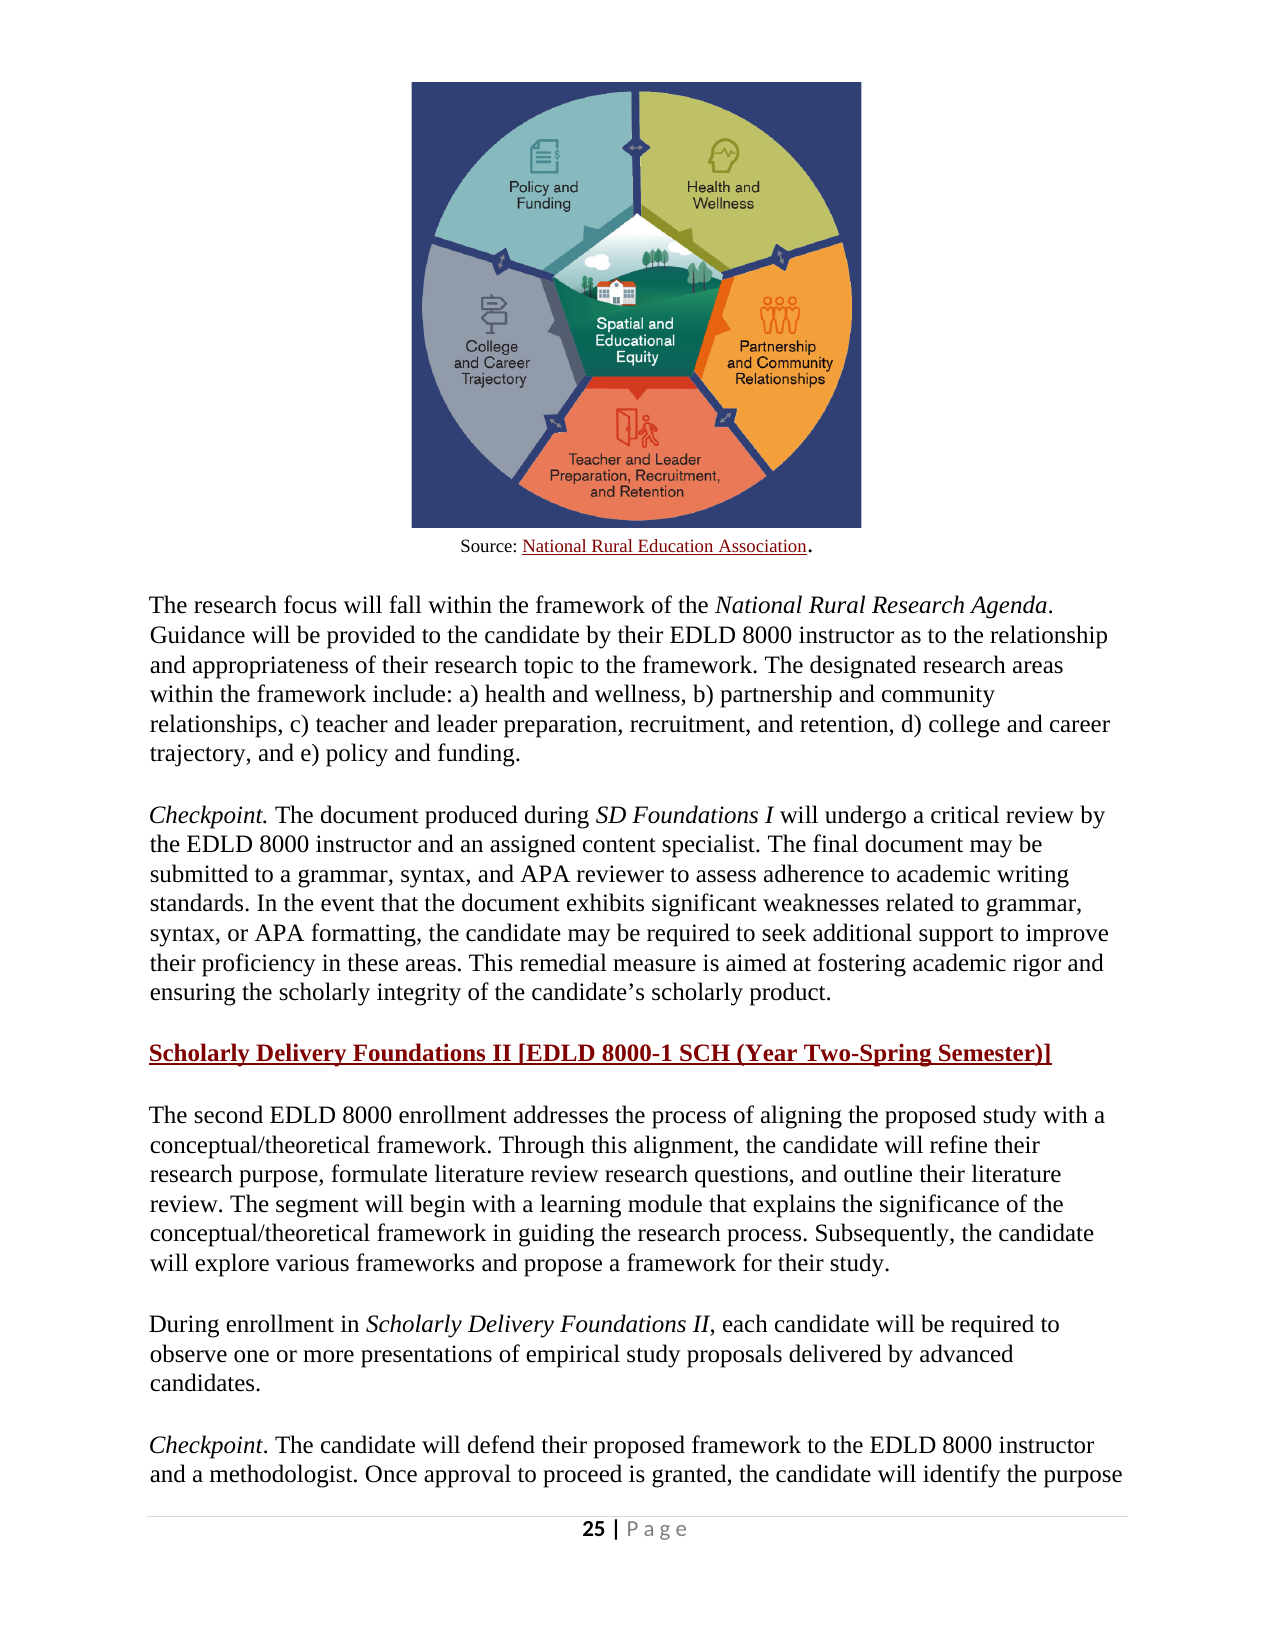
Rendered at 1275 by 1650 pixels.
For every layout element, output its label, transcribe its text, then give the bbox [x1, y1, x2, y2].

text Source: National Rural Education Association. [148, 529, 1125, 558]
subtitle Scholarly Delivery Foundations II [EDLD 8000-1 SCH (Year Two-Spring Semester)] [148, 1038, 1125, 1067]
picture [411, 82, 862, 528]
text The second EDLD 8000 enrollment addresses the process of aligning the proposed study with a conceptual/theoretical framework. Through this alignment, the candidate will refine their research purpose, formulate literature review research questions, and outline their literature review. The segment will begin with a learning module that explains the significance of the conceptual/theoretical framework in guiding the research process. Subsequently, the candidate will explore various frameworks and propose a framework for their study. [148, 1100, 1125, 1277]
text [148, 1430, 1125, 1488]
text During enrollment in Scholarly Delivery Foundations II, each candidate will be required to observe one or more presentations of empirical study proposals delivered by advanced candidates. [148, 1309, 1125, 1397]
text The research focus will fall within the framework of the National Rural Research Agenda. Guidance will be provided to the candidate by their EDLD 8000 instructor as to the relationship and appropriateness of their research topic to the framework. The designated research areas within the framework include: a) health and wellness, b) partnership and community relationships, c) teacher and leader preparation, recruitment, and retention, d) college and career trajectory, and e) policy and funding. [148, 591, 1125, 767]
text Checkpoint. The document produced during SD Foundations I will undergo a critical review by the EDLD 8000 instructor and an assigned content specialist. The final document may be submitted to a grammar, syntax, and APA reviewer to assess adherence to academic writing standards. In the event that the document exhibits significant weaknesses related to grammar, syntax, or APA formatting, the candidate may be required to seek additional support to improve their proficiency in these areas. This remedial measure is aimed at fostering academic rigor and ensuring the scholarly integrity of the candidate’s scholarly product. [148, 800, 1125, 1006]
